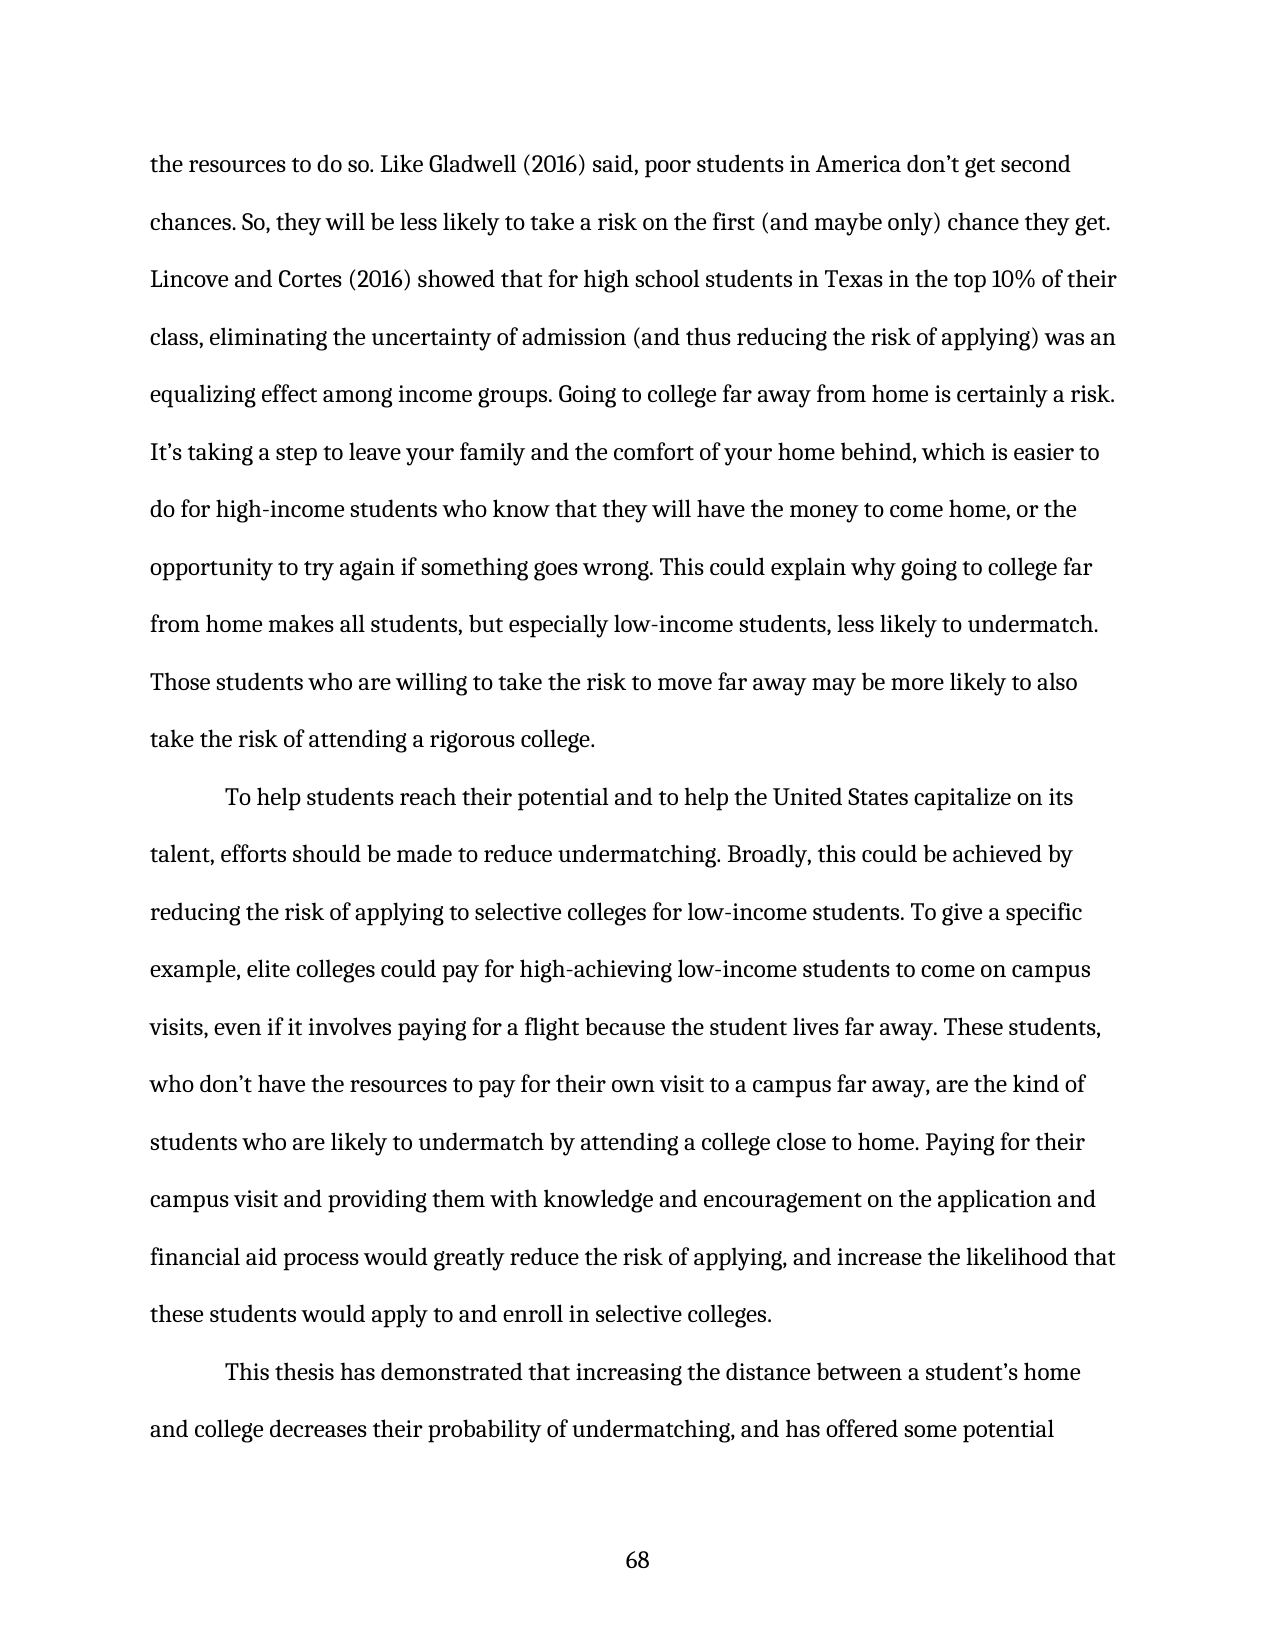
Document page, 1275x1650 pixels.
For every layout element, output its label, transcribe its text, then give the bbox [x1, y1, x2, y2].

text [150, 1357, 1125, 1444]
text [150, 150, 1125, 754]
text To help students reach their potential and to help the United States capitalize on its talent, efforts should be made to reduce undermatching. Broadly, this could be achieved by reducing the risk of applying to selective colleges for low-income students. To give a specific example, elite colleges could pay for high-achieving low-income students to come on campus visits, even if it involves paying for a flight because the student lives far away. These students, who don’t have the resources to pay for their own visit to a campus far away, are the kind of students who are likely to undermatch by attending a college close to home. Paying for their campus visit and providing them with knowledge and encouragement on the application and financial aid process would greatly reduce the risk of applying, and increase the likelihood that these students would apply to and enroll in selective colleges. [150, 782, 1125, 1329]
